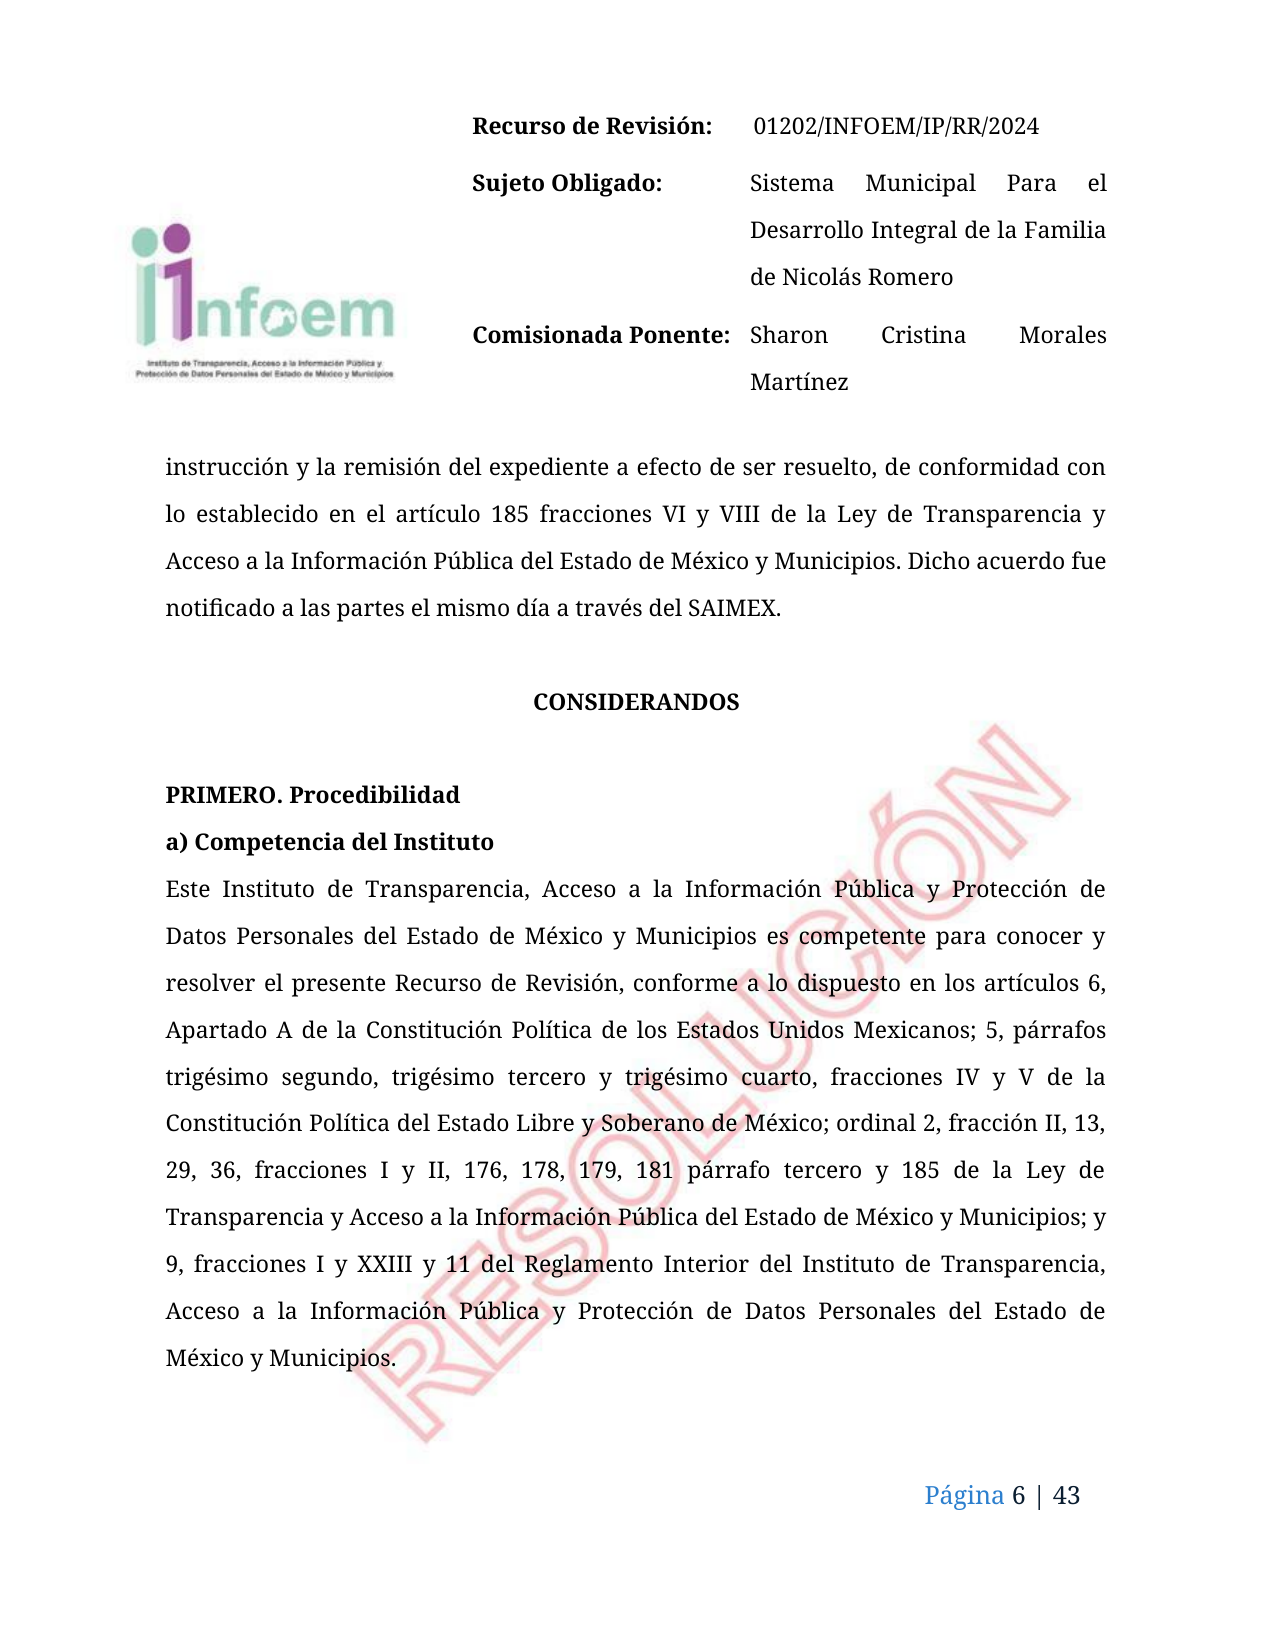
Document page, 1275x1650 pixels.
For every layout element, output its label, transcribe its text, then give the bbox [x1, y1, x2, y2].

subtitle PRIMERO. Procedibilidad [165, 779, 1107, 811]
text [165, 451, 1107, 623]
picture [2, 158, 1275, 1650]
subtitle CONSIDERANDOS [165, 686, 1107, 717]
text Este Instituto de Transparencia, Acceso a la Información Pública y Protección de Datos Personales del Estado de México y Municipios es competente para conocer y resolver el presente Recurso de Revisión, conforme a lo dispuesto en los artículos 6, Apartado A de la Constitución Política de los Estados Unidos Mexicanos; 5, párrafos trigésimo segundo, trigésimo tercero y trigésimo cuarto, fracciones IV y V de la Constitución Política del Estado Libre y Soberano de México; ordinal 2, fracción II, 13, 29, 36, fracciones I y II, 176, 178, 179, 181 párrafo tercero y 185 de la Ley de Transparencia y Acceso a la Información Pública del Estado de México y Municipios; y 9, fracciones I y XXIII y 11 del Reglamento Interior del Instituto de Transparencia, Acceso a la Información Pública y Protección de Datos Personales del Estado de México y Municipios. [165, 873, 1107, 1373]
subtitle a) Competencia del Instituto [165, 826, 1107, 857]
